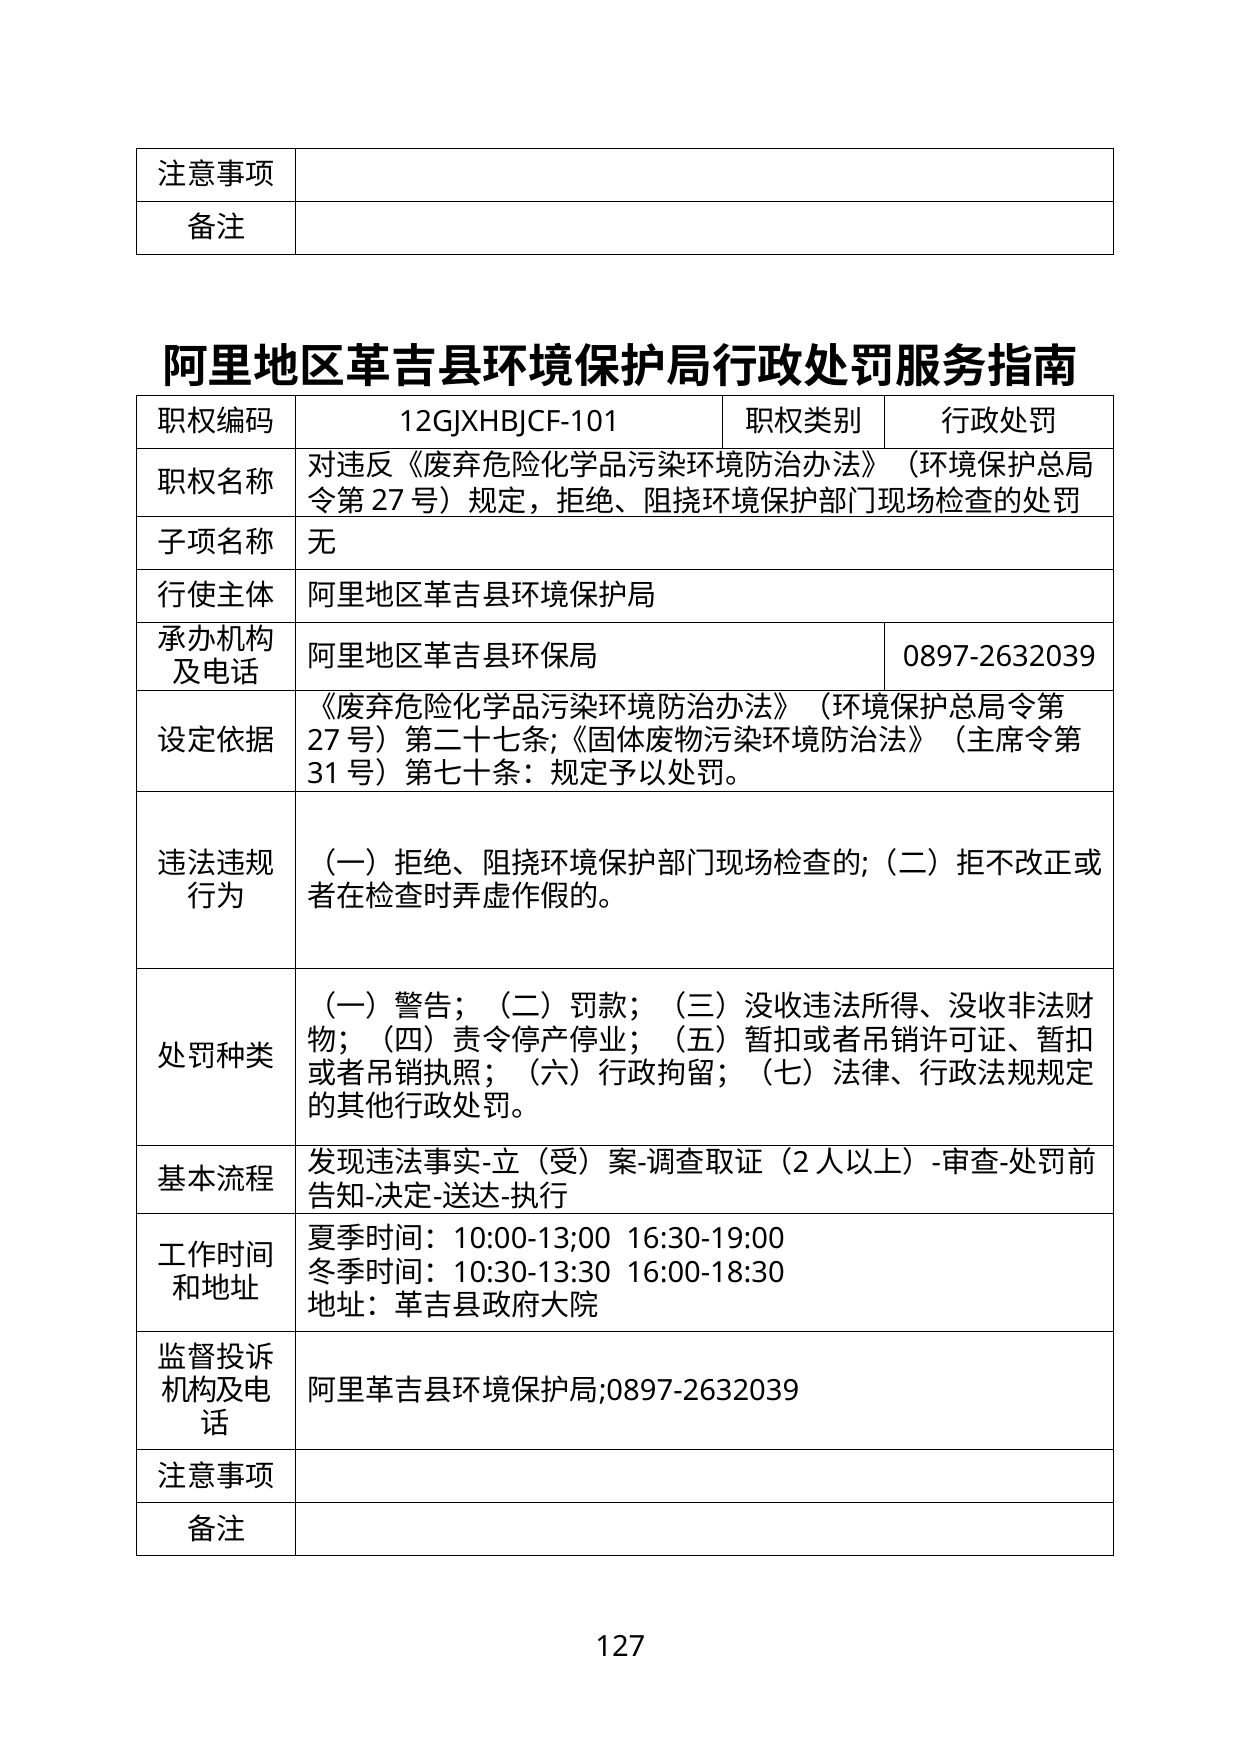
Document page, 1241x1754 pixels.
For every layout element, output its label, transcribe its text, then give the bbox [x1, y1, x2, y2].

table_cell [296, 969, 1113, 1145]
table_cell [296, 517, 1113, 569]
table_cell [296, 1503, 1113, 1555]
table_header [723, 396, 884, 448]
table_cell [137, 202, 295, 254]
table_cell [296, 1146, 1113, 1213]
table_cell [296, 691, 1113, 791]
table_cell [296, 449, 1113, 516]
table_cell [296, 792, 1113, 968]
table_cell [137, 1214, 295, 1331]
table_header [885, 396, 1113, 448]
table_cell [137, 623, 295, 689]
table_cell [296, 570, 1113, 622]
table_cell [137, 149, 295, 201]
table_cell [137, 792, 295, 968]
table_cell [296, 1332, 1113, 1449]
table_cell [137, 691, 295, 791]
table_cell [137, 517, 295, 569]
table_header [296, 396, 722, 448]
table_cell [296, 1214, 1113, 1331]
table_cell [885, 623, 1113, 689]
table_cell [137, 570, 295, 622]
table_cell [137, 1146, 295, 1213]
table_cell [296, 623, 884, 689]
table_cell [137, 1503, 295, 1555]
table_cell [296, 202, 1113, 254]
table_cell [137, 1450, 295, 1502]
text 阿里地区革吉县环境保护局行政处罚服务指南 [148, 334, 1092, 395]
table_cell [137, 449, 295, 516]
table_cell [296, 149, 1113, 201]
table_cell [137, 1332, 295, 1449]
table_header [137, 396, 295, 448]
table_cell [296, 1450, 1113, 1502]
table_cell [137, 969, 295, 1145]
